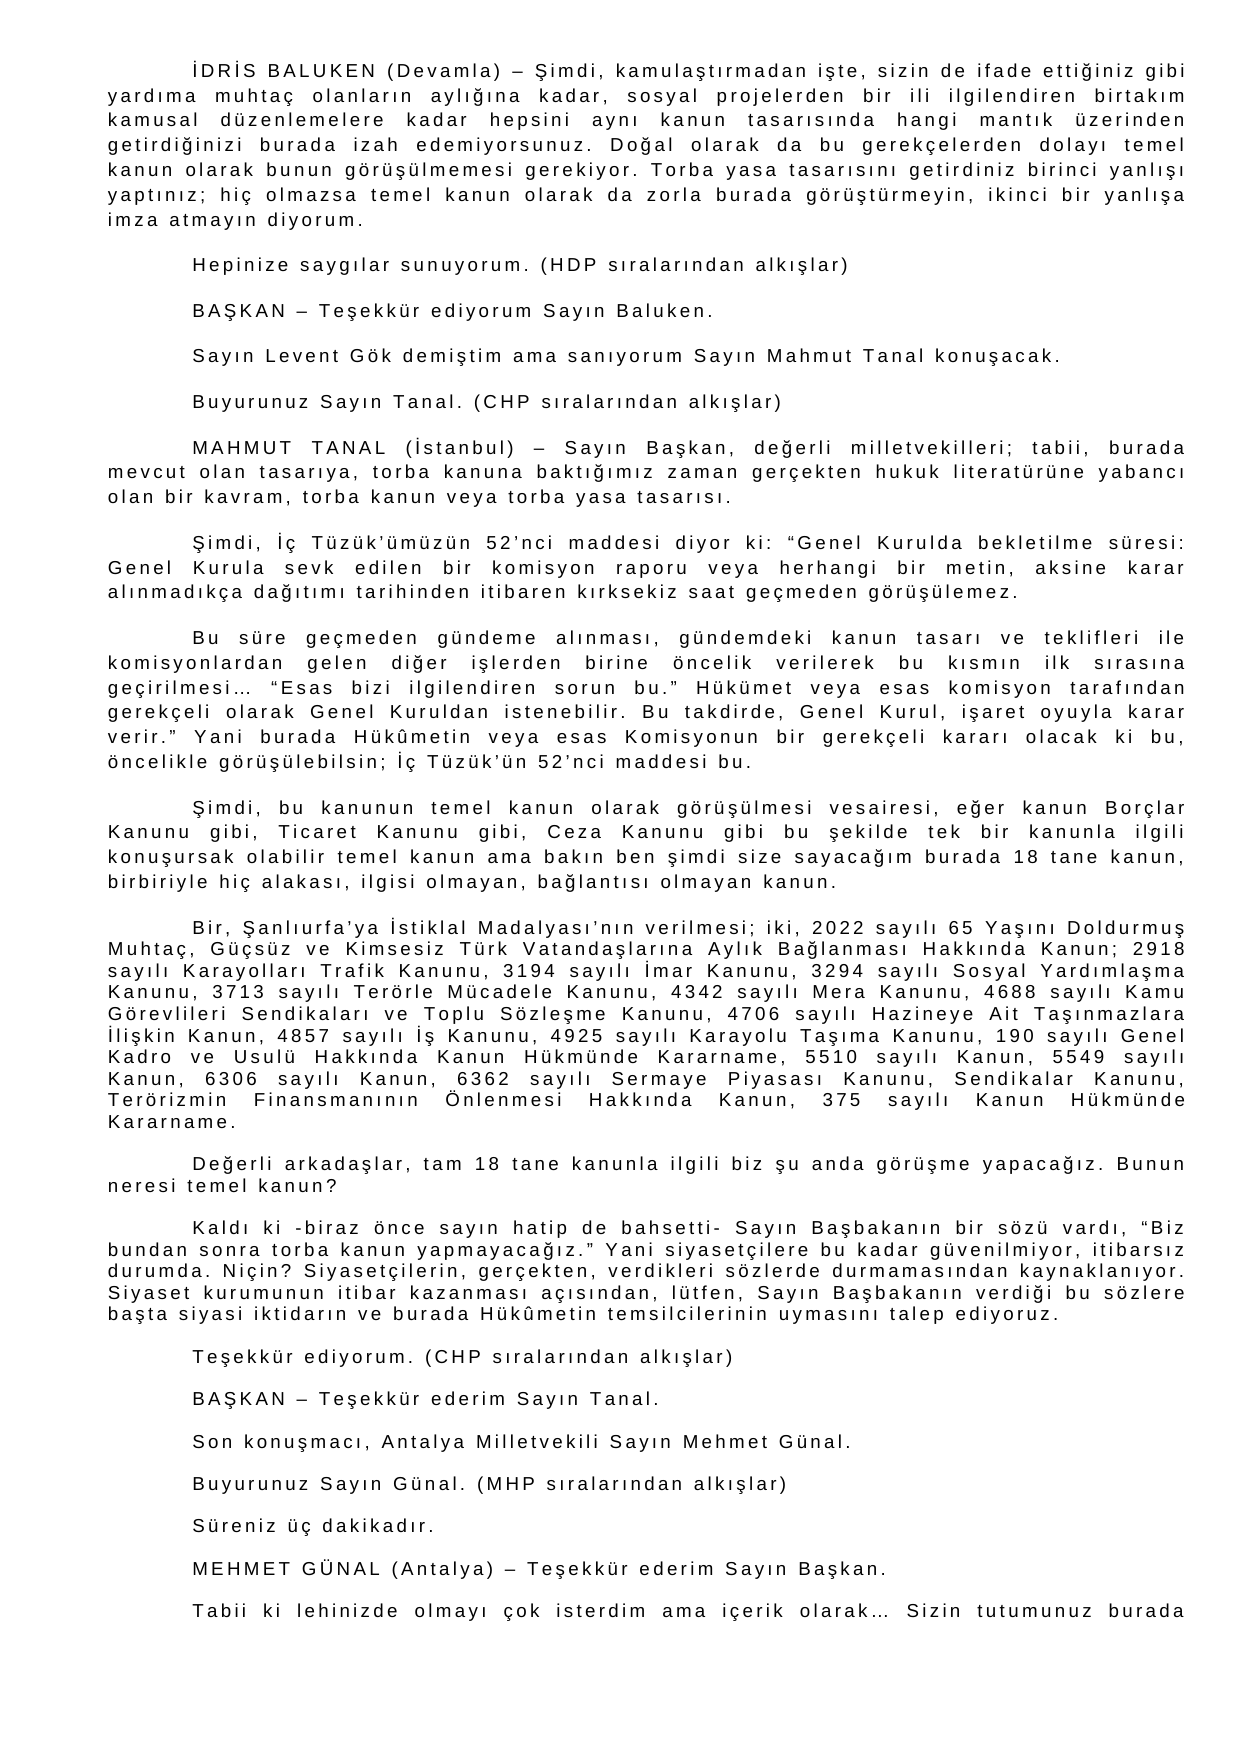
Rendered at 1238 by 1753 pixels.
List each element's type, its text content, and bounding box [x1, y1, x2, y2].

text Son konuşmacı, Antalya Milletvekili Sayın Mehmet Günal. [108, 1430, 1186, 1452]
text MEHMET GÜNAL (Antalya) – Teşekkür ederim Sayın Başkan. [108, 1558, 1186, 1579]
text Süreniz üç dakikadır. [108, 1515, 1186, 1537]
text Kaldı ki -biraz önce sayın hatip de bahsetti- Sayın Başbakanın bir sözü vardı, “Biz bundan sonra torba kanun yapmayacağız.” Yani siyasetçilere bu kadar güvenilmiyor, itibarsız durumda. Niçin? Siyasetçilerin, gerçekten, verdikleri sözlerde durmamasından kaynaklanıyor. Siyaset kurumunun itibar kazanması açısından, lütfen, Sayın Başbakanın verdiği bu sözlere başta siyasi iktidarın ve burada Hükûmetin temsilcilerinin uymasını talep ediyoruz. [108, 1217, 1186, 1325]
text Değerli arkadaşlar, tam 18 tane kanunla ilgili biz şu anda görüşme yapacağız. Bunun neresi temel kanun? [108, 1153, 1186, 1196]
text Sayın Levent Gök demiştim ama sanıyorum Sayın Mahmut Tanal konuşacak. [108, 345, 1186, 367]
text MAHMUT TANAL (İstanbul) – Sayın Başkan, değerli milletvekilleri; tabii, burada mevcut olan tasarıya, torba kanuna baktığımız zaman gerçekten hukuk literatürüne yabancı olan bir kavram, torba kanun veya torba yasa tasarısı. [108, 437, 1186, 508]
text Şimdi, bu kanunun temel kanun olarak görüşülmesi vesairesi, eğer kanun Borçlar Kanunu gibi, Ticaret Kanunu gibi, Ceza Kanunu gibi bu şekilde tek bir kanunla ilgili konuşursak olabilir temel kanun ama bakın ben şimdi size sayacağım burada 18 tane kanun, birbiriyle hiç alakası, ilgisi olmayan, bağlantısı olmayan kanun. [108, 797, 1186, 892]
text Teşekkür ediyorum. (CHP sıralarından alkışlar) [108, 1346, 1186, 1367]
text İDRİS BALUKEN (Devamla) – Şimdi, kamulaştırmadan işte, sizin de ifade ettiğiniz gibi yardıma muhtaç olanların aylığına kadar, sosyal projelerden bir ili ilgilendiren birtakım kamusal düzenlemelere kadar hepsini aynı kanun tasarısında hangi mantık üzerinden getirdiğinizi burada izah edemiyorsunuz. Doğal olarak da bu gerekçelerden dolayı temel kanun olarak bunun görüşülmemesi gerekiyor. Torba yasa tasarısını getirdiniz birinci yanlışı yaptınız; hiç olmazsa temel kanun olarak da zorla burada görüştürmeyin, ikinci bir yanlışa imza atmayın diyorum. [108, 60, 1186, 230]
text BAŞKAN – Teşekkür ediyorum Sayın Baluken. [108, 300, 1186, 321]
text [108, 1600, 1186, 1622]
text Bir, Şanlıurfa’ya İstiklal Madalyası’nın verilmesi; iki, 2022 sayılı 65 Yaşını Doldurmuş Muhtaç, Güçsüz ve Kimsesiz Türk Vatandaşlarına Aylık Bağlanması Hakkında Kanun; 2918 sayılı Karayolları Trafik Kanunu, 3194 sayılı İmar Kanunu, 3294 sayılı Sosyal Yardımlaşma Kanunu, 3713 sayılı Terörle Mücadele Kanunu, 4342 sayılı Mera Kanunu, 4688 sayılı Kamu Görevlileri Sendikaları ve Toplu Sözleşme Kanunu, 4706 sayılı Hazineye Ait Taşınmazlara İlişkin Kanun, 4857 sayılı İş Kanunu, 4925 sayılı Karayolu Taşıma Kanunu, 190 sayılı Genel Kadro ve Usulü Hakkında Kanun Hükmünde Kararname, 5510 sayılı Kanun, 5549 sayılı Kanun, 6306 sayılı Kanun, 6362 sayılı Sermaye Piyasası Kanunu, Sendikalar Kanunu, Terörizmin Finansmanının Önlenmesi Hakkında Kanun, 375 sayılı Kanun Hükmünde Kararname. [108, 917, 1186, 1132]
text Buyurunuz Sayın Günal. (MHP sıralarından alkışlar) [108, 1473, 1186, 1494]
text Bu süre geçmeden gündeme alınması, gündemdeki kanun tasarı ve teklifleri ile komisyonlardan gelen diğer işlerden birine öncelik verilerek bu kısmın ilk sırasına geçirilmesi… “Esas bizi ilgilendiren sorun bu.” Hükümet veya esas komisyon tarafından gerekçeli olarak Genel Kuruldan istenebilir. Bu takdirde, Genel Kurul, işaret oyuyla karar verir.” Yani burada Hükûmetin veya esas Komisyonun bir gerekçeli kararı olacak ki bu, öncelikle görüşülebilsin; İç Tüzük’ün 52’nci maddesi bu. [108, 627, 1186, 772]
text Hepinize saygılar sunuyorum. (HDP sıralarından alkışlar) [108, 254, 1186, 276]
text Buyurunuz Sayın Tanal. (CHP sıralarından alkışlar) [108, 391, 1186, 412]
text Şimdi, İç Tüzük’ümüzün 52’nci maddesi diyor ki: “Genel Kurulda bekletilme süresi: Genel Kurula sevk edilen bir komisyon raporu veya herhangi bir metin, aksine karar alınmadıkça dağıtımı tarihinden itibaren kırksekiz saat geçmeden görüşülemez. [108, 532, 1186, 603]
text BAŞKAN – Teşekkür ederim Sayın Tanal. [108, 1388, 1186, 1409]
